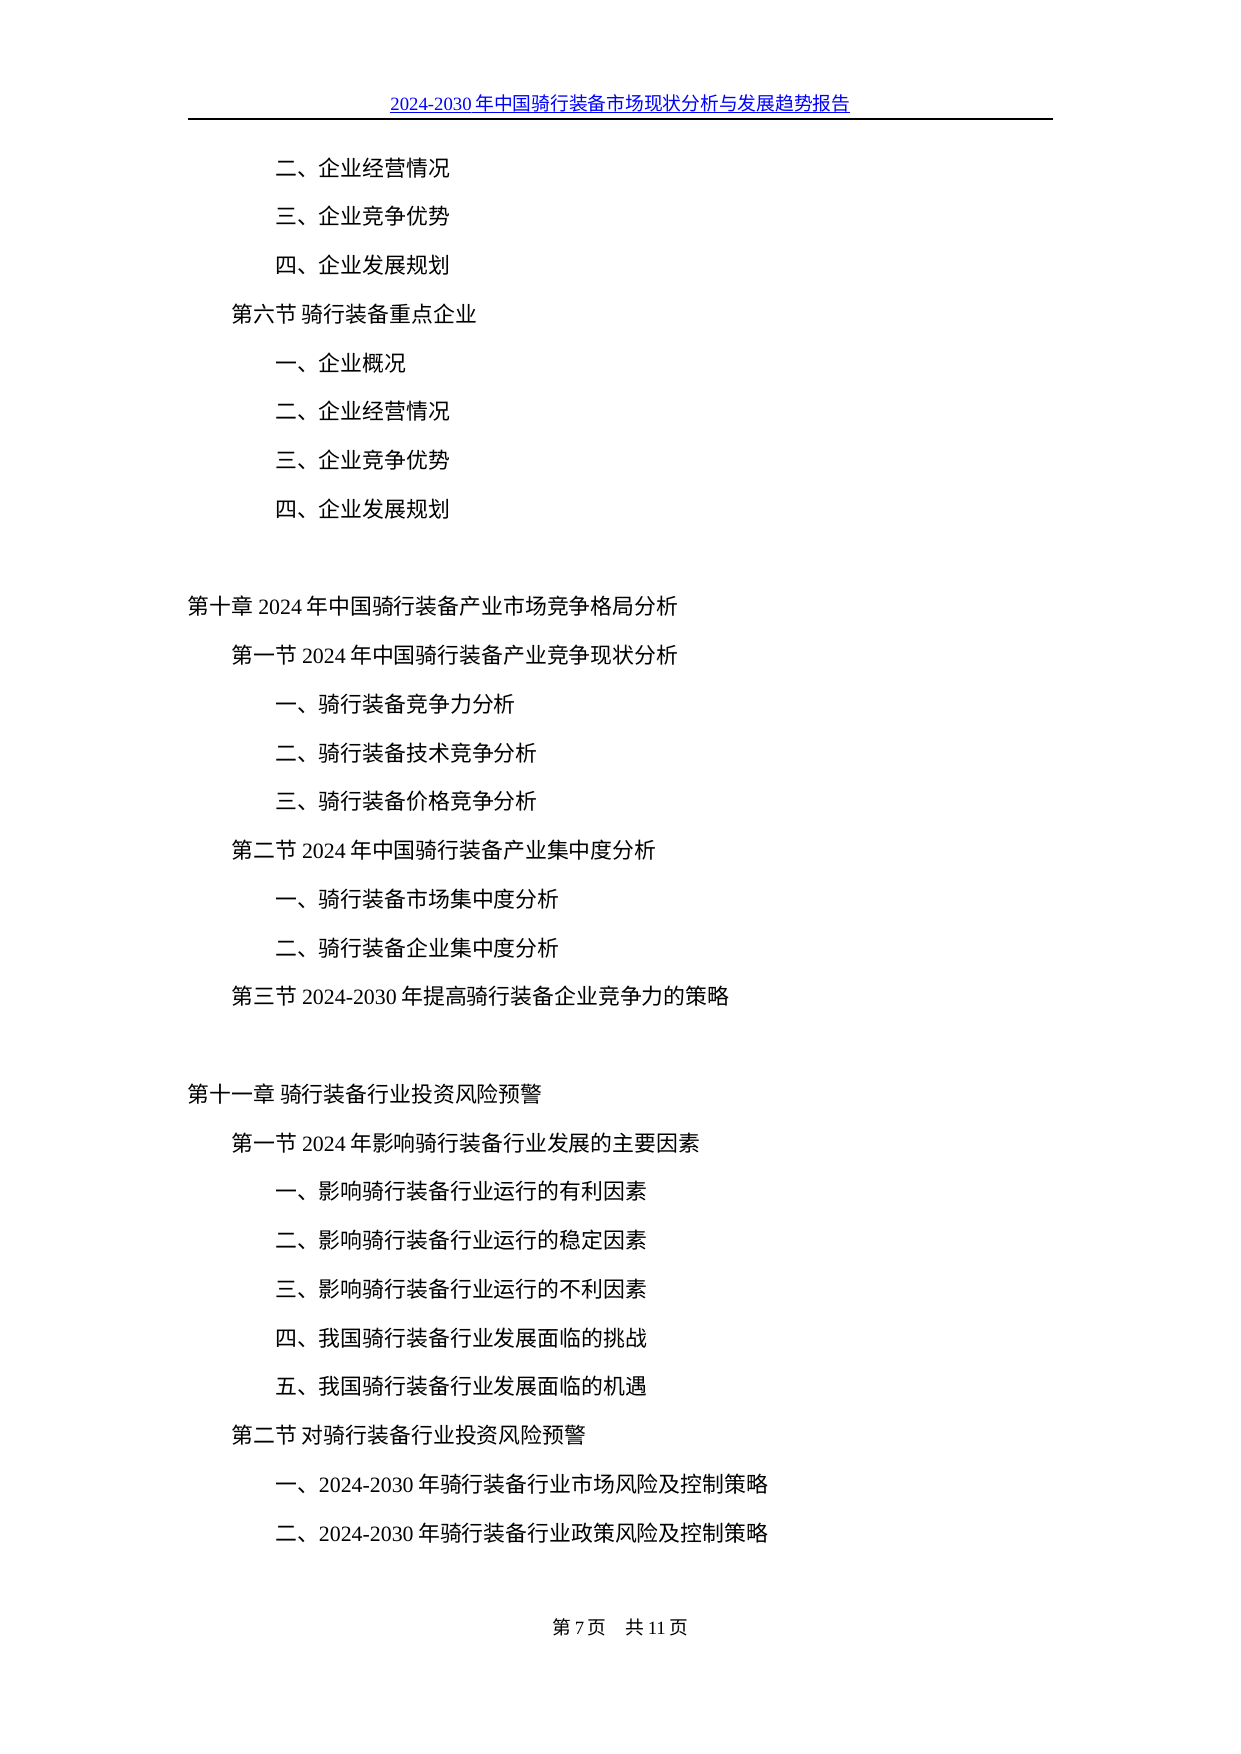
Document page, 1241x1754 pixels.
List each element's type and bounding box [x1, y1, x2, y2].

text [187, 150, 1053, 1548]
